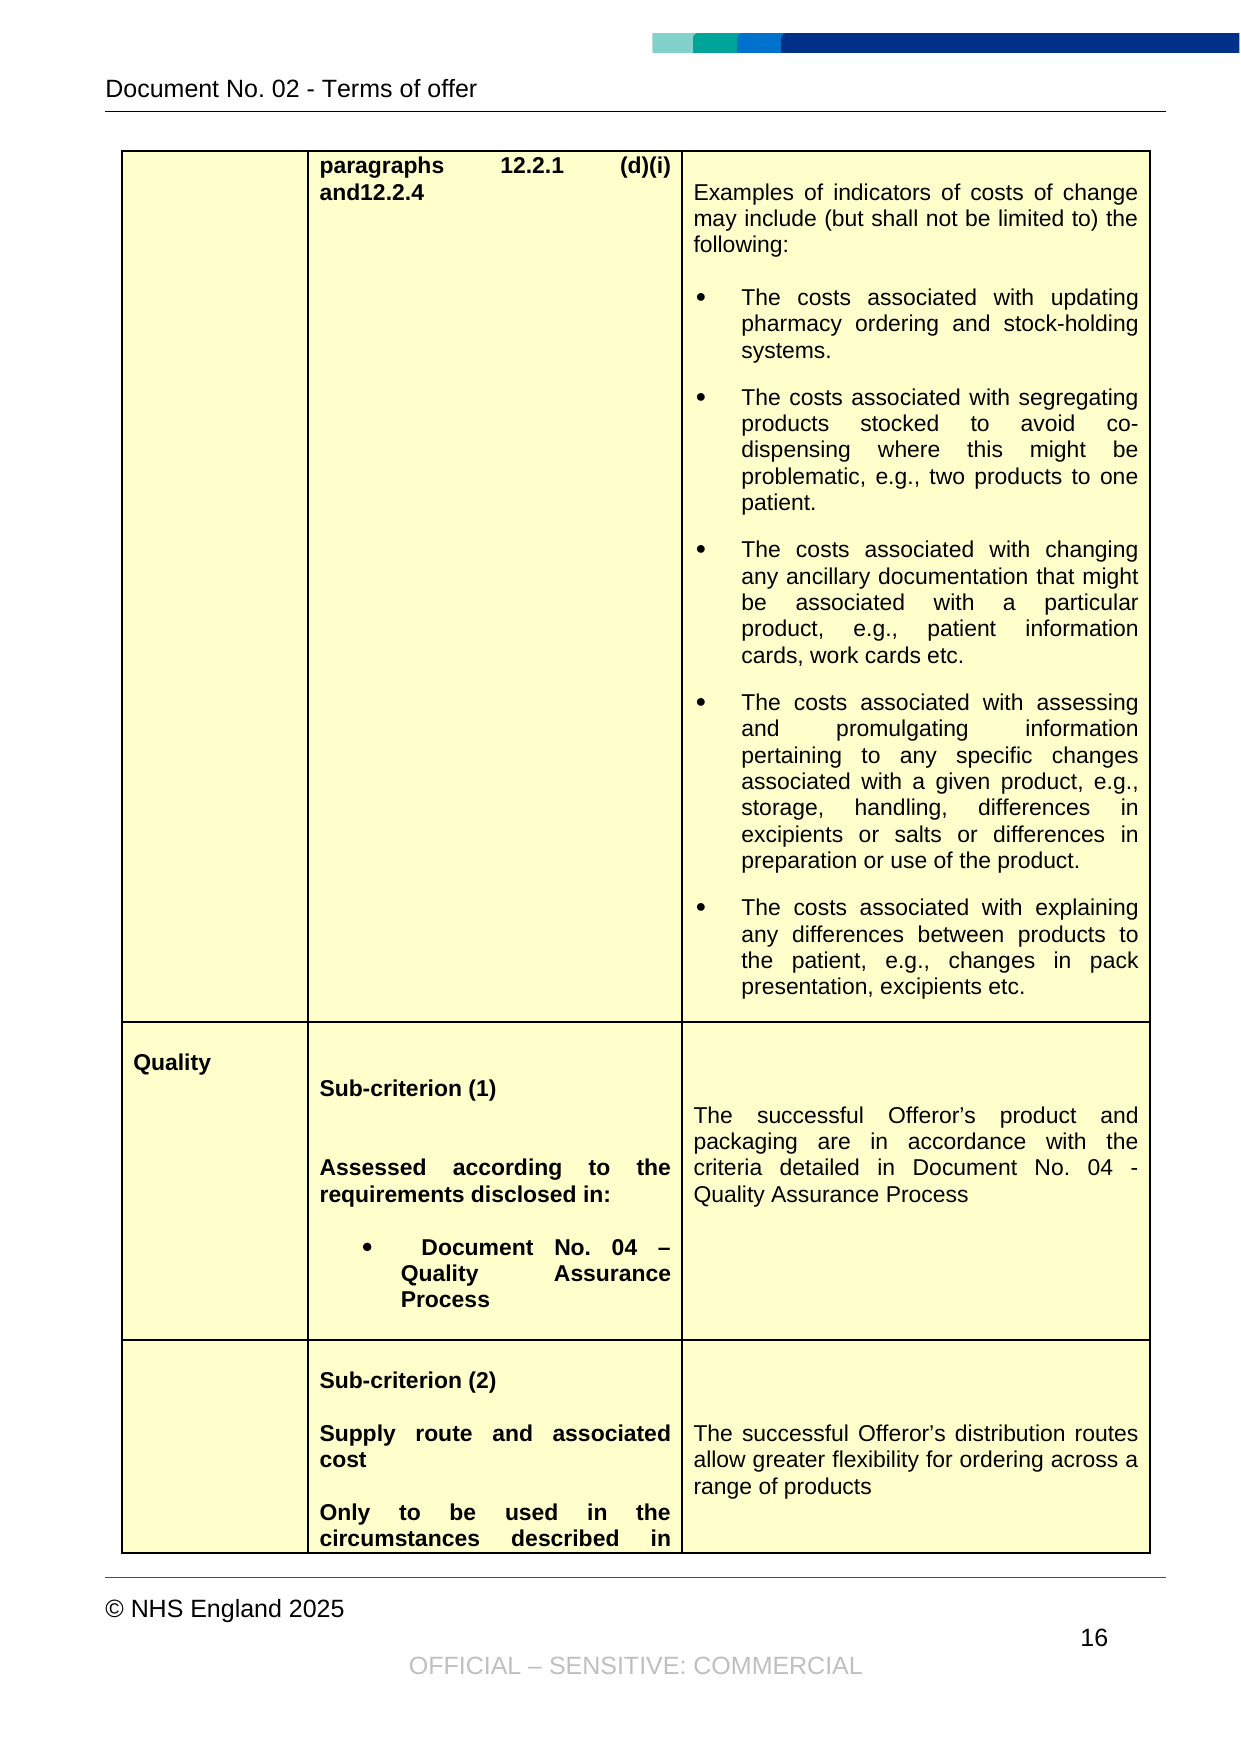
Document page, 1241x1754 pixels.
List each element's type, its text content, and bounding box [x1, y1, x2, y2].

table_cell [309, 152, 681, 1021]
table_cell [683, 1341, 1149, 1552]
table_cell [123, 1341, 307, 1552]
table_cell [683, 152, 1149, 1021]
table_cell Sub-criterion (1) Assessed according to the requirements disclosed in: Document No. 04 – Quality Assurance Process [309, 1023, 681, 1339]
table_cell The successful Offeror’s product and packaging are in accordance with the criteria detailed in Document No. 04 - Quality Assurance Process [683, 1023, 1149, 1339]
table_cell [309, 1341, 681, 1552]
table_cell Quality [123, 1023, 307, 1339]
